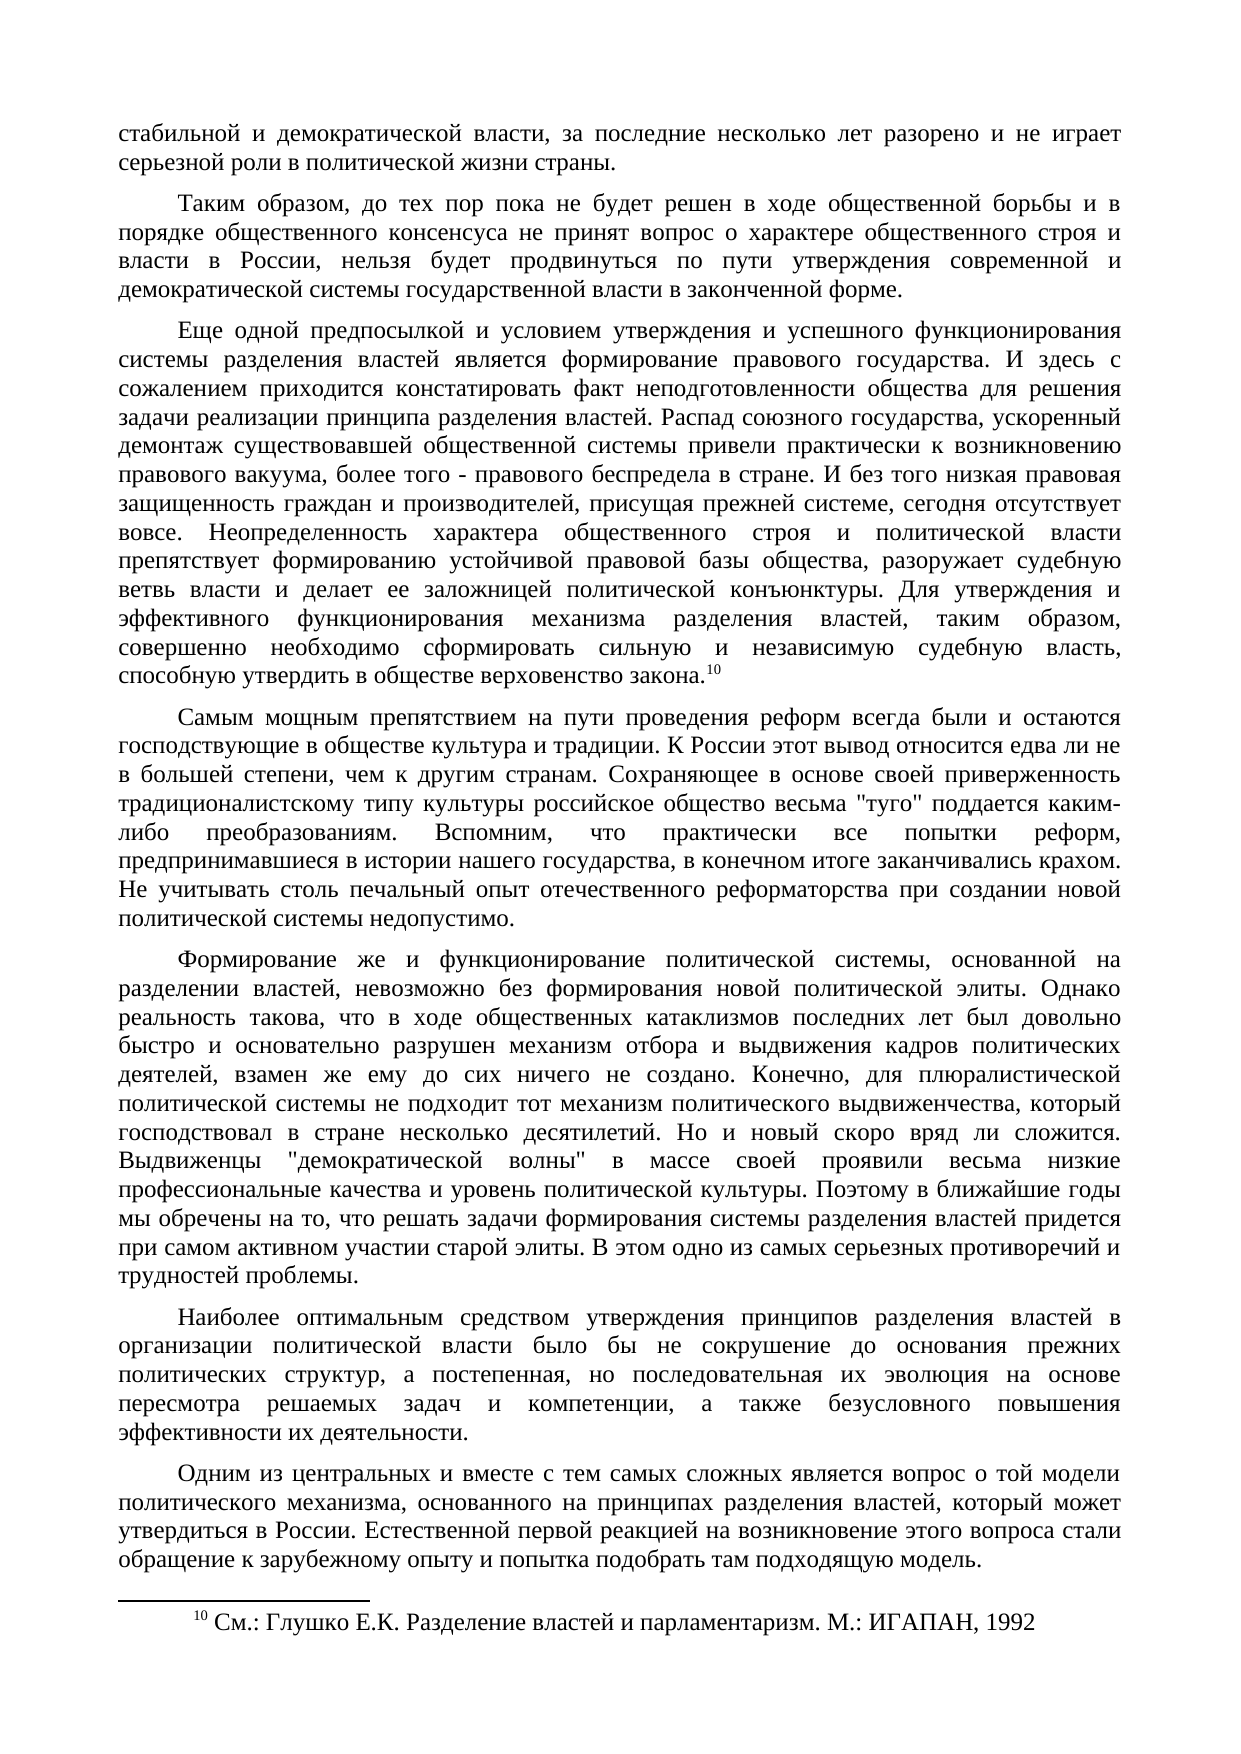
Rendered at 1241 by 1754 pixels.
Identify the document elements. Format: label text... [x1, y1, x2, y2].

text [118, 118, 1122, 176]
text Формирование же и функционирование политической системы, основанной на разделении властей, невозможно без формирования новой политической элиты. Однако реальность такова, что в ходе общественных катаклизмов последних лет был довольно быстро и основательно разрушен механизм отбора и выдвижения кадров политических деятелей, взамен же ему до сих ничего не создано. Конечно, для плюралистической политической системы не подходит тот механизм политического выдвиженчества, который господствовал в стране несколько десятилетий. Но и новый скоро вряд ли сложится. Выдвиженцы "демократической волны" в массе своей проявили весьма низкие профессиональные качества и уровень политической культуры. Поэтому в ближайшие годы мы обречены на то, что решать задачи формирования системы разделения властей придется при самом активном участии старой элиты. В этом одно из самых серьезных противоречий и трудностей проблемы. [118, 944, 1122, 1289]
text Самым мощным препятствием на пути проведения реформ всегда были и остаются господствующие в обществе культура и традиции. К России этот вывод относится едва ли не в большей степени, чем к другим странам. Сохраняющее в основе своей приверженность традиционалистскому типу культуры российское общество весьма "туго" поддается каким-либо преобразованиям. Вспомним, что практически все попытки реформ, предпринимавшиеся в истории нашего государства, в конечном итоге заканчивались крахом. Не учитывать столь печальный опыт отечественного реформаторства при создании новой политической системы недопустимо. [118, 702, 1122, 932]
text Наиболее оптимальным средством утверждения принципов разделения властей в организации политической власти было бы не сокрушение до основания прежних политических структур, а постепенная, но последовательная их эволюция на основе пересмотра решаемых задач и компетенции, а также безусловного повышения эффективности их деятельности. [118, 1302, 1122, 1446]
text Еще одной предпосылкой и условием утверждения и успешного функционирования системы разделения властей является формирование правового государства. И здесь с сожалением приходится констатировать факт неподготовленности общества для решения задачи реализации принципа разделения властей. Распад союзного государства, ускоренный демонтаж существовавшей общественной системы привели практически к возникновению правового вакуума, более того - правового беспредела в стране. И без того низкая правовая защищенность граждан и производителей, присущая прежней системе, сегодня отсутствует вовсе. Неопределенность характера общественного строя и политической власти препятствует формированию устойчивой правовой базы общества, разоружает судебную ветвь власти и делает ее заложницей политической конъюнктуры. Для утверждения и эффективного функционирования механизма разделения властей, таким образом, совершенно необходимо сформировать сильную и независимую судебную власть, способную утвердить в обществе верховенство закона. [118, 316, 1122, 689]
text Таким образом, до тех пор пока не будет решен в ходе общественной борьбы и в порядке общественного консенсуса не принят вопрос о характере общественного строя и власти в России, нельзя будет продвинуться по пути утверждения современной и демократической системы государственной власти в законченной форме. [118, 188, 1122, 303]
text Одним из центральных и вместе с тем самых сложных является вопрос о той модели политического механизма, основанного на принципах разделения властей, который может утвердиться в России. Естественной первой реакцией на возникновение этого вопроса стали обращение к зарубежному опыту и попытка подобрать там подходящую модель. [118, 1458, 1122, 1573]
